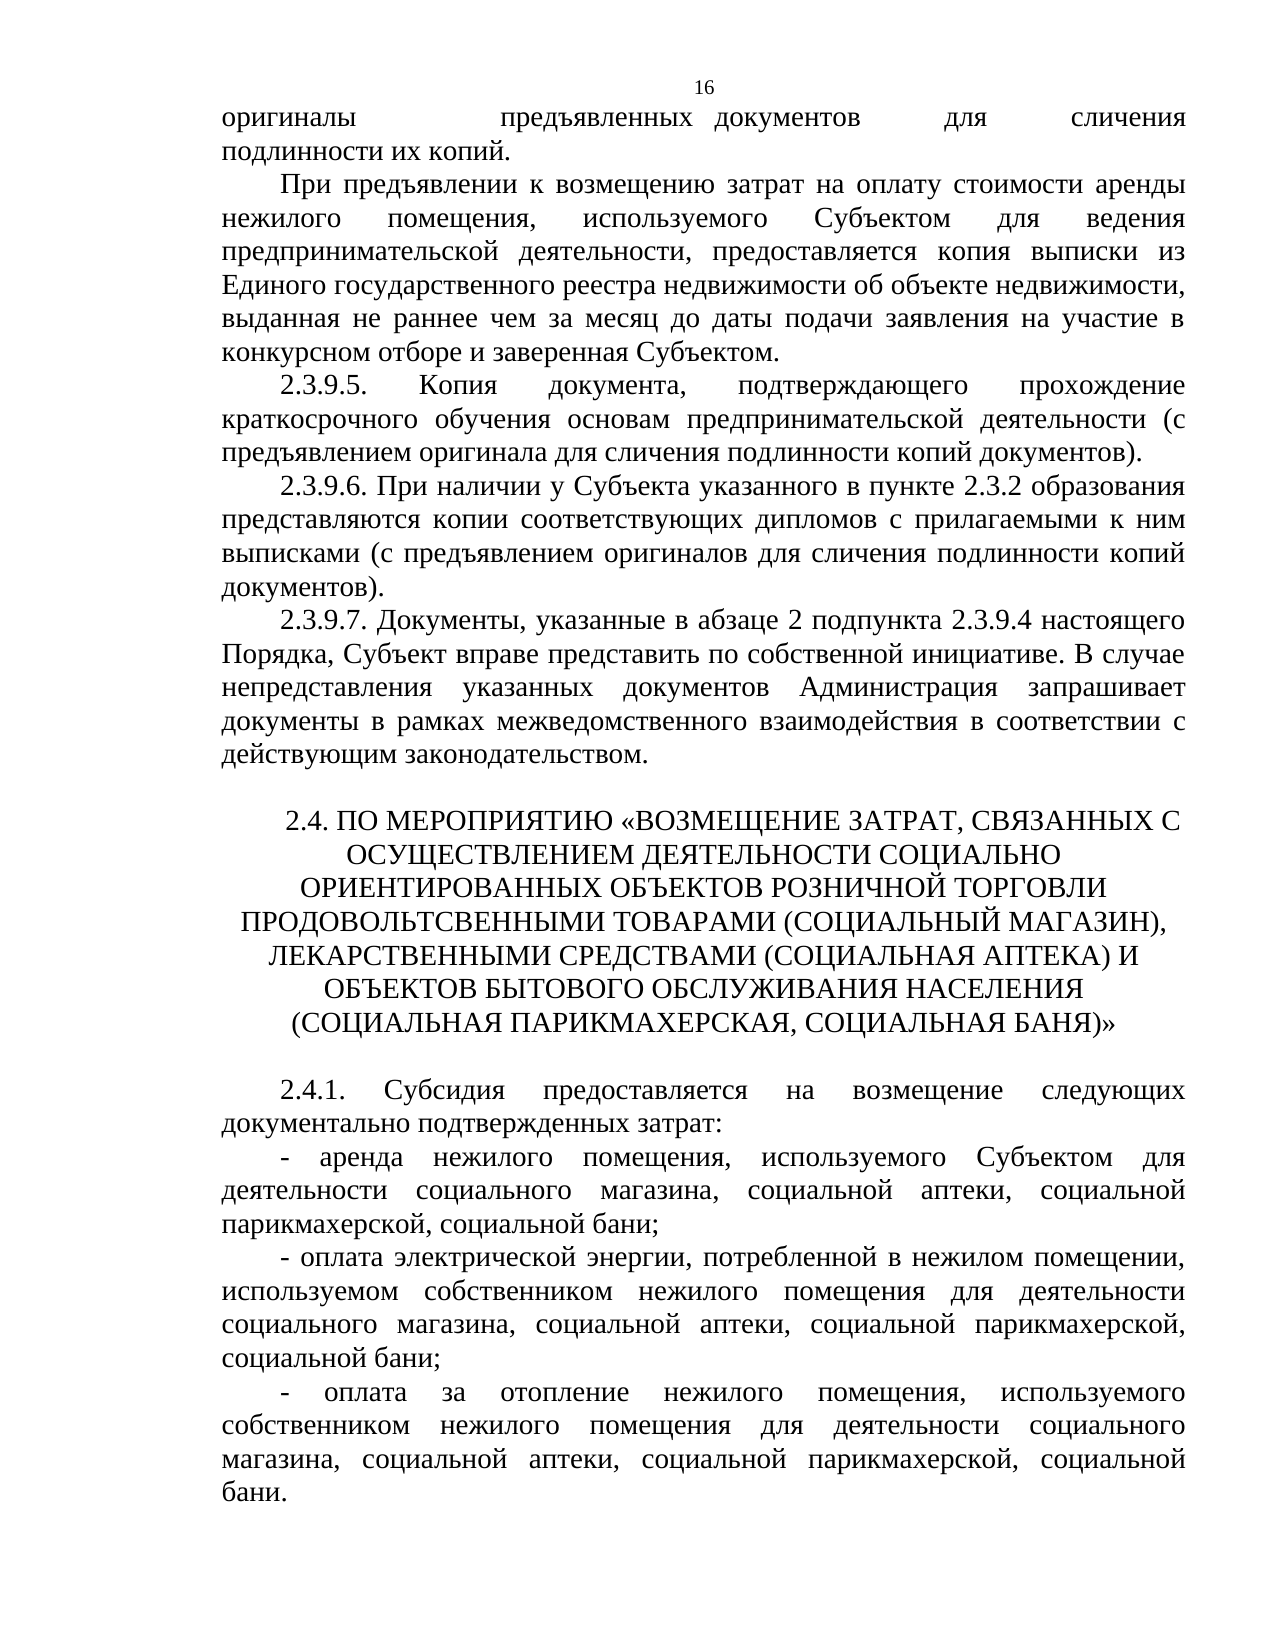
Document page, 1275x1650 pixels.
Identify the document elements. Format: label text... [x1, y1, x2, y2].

text 2.3.9.5. Копия документа, подтверждающего прохождение краткосрочного обучения основам предпринимательской деятельности (с предъявлением оригинала для сличения подлинности копий документов). [221, 367, 1186, 468]
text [221, 99, 1186, 166]
text 2.4.1. Субсидия предоставляется на возмещение следующих документально подтвержденных затрат: [221, 1072, 1186, 1139]
text 2.4. ПО МЕРОПРИЯТИЮ «ВОЗМЕЩЕНИЕ ЗАТРАТ, СВЯЗАННЫХ С ОСУЩЕСТВЛЕНИЕМ ДЕЯТЕЛЬНОСТИ СОЦИАЛЬНО ОРИЕНТИРОВАННЫХ ОБЪЕКТОВ РОЗНИЧНОЙ ТОРГОВЛИ ПРОДОВОЛЬТСВЕННЫМИ ТОВАРАМИ (СОЦИАЛЬНЫЙ МАГАЗИН), ЛЕКАРСТВЕННЫМИ СРЕДСТВАМИ (СОЦИАЛЬНАЯ АПТЕКА) И ОБЪЕКТОВ БЫТОВОГО ОБСЛУЖИВАНИЯ НАСЕЛЕНИЯ (СОЦИАЛЬНАЯ ПАРИКМАХЕРСКАЯ, СОЦИАЛЬНАЯ БАНЯ)» [221, 803, 1186, 1038]
text - аренда нежилого помещения, используемого Субъектом для деятельности социального магазина, социальной аптеки, социальной парикмахерской, социальной бани; [221, 1139, 1186, 1239]
text При предъявлении к возмещению затрат на оплату стоимости аренды нежилого помещения, используемого Субъектом для ведения предпринимательской деятельности, предоставляется копия выписки из Единого государственного реестра недвижимости об объекте недвижимости, выданная не раннее чем за месяц до даты подачи заявления на участие в конкурсном отборе и заверенная Субъектом. [221, 166, 1186, 367]
text - оплата электрической энергии, потребленной в нежилом помещении, используемом собственником нежилого помещения для деятельности социального магазина, социальной аптеки, социальной парикмахерской, социальной бани; [221, 1239, 1186, 1374]
text 2.3.9.7. Документы, указанные в абзаце 2 подпункта 2.3.9.4 настоящего Порядка, Субъект вправе представить по собственной инициативе. В случае непредставления указанных документов Администрация запрашивает документы в рамках межведомственного взаимодействия в соответствии с действующим законодательством. [221, 602, 1186, 770]
text 2.3.9.6. При наличии у Субъекта указанного в пункте 2.3.2 образования представляются копии соответствующих дипломов с прилагаемыми к ним выписками (с предъявлением оригиналов для сличения подлинности копий документов). [221, 468, 1186, 602]
text - оплата за отопление нежилого помещения, используемого собственником нежилого помещения для деятельности социального магазина, социальной аптеки, социальной парикмахерской, социальной бани. [221, 1374, 1186, 1508]
